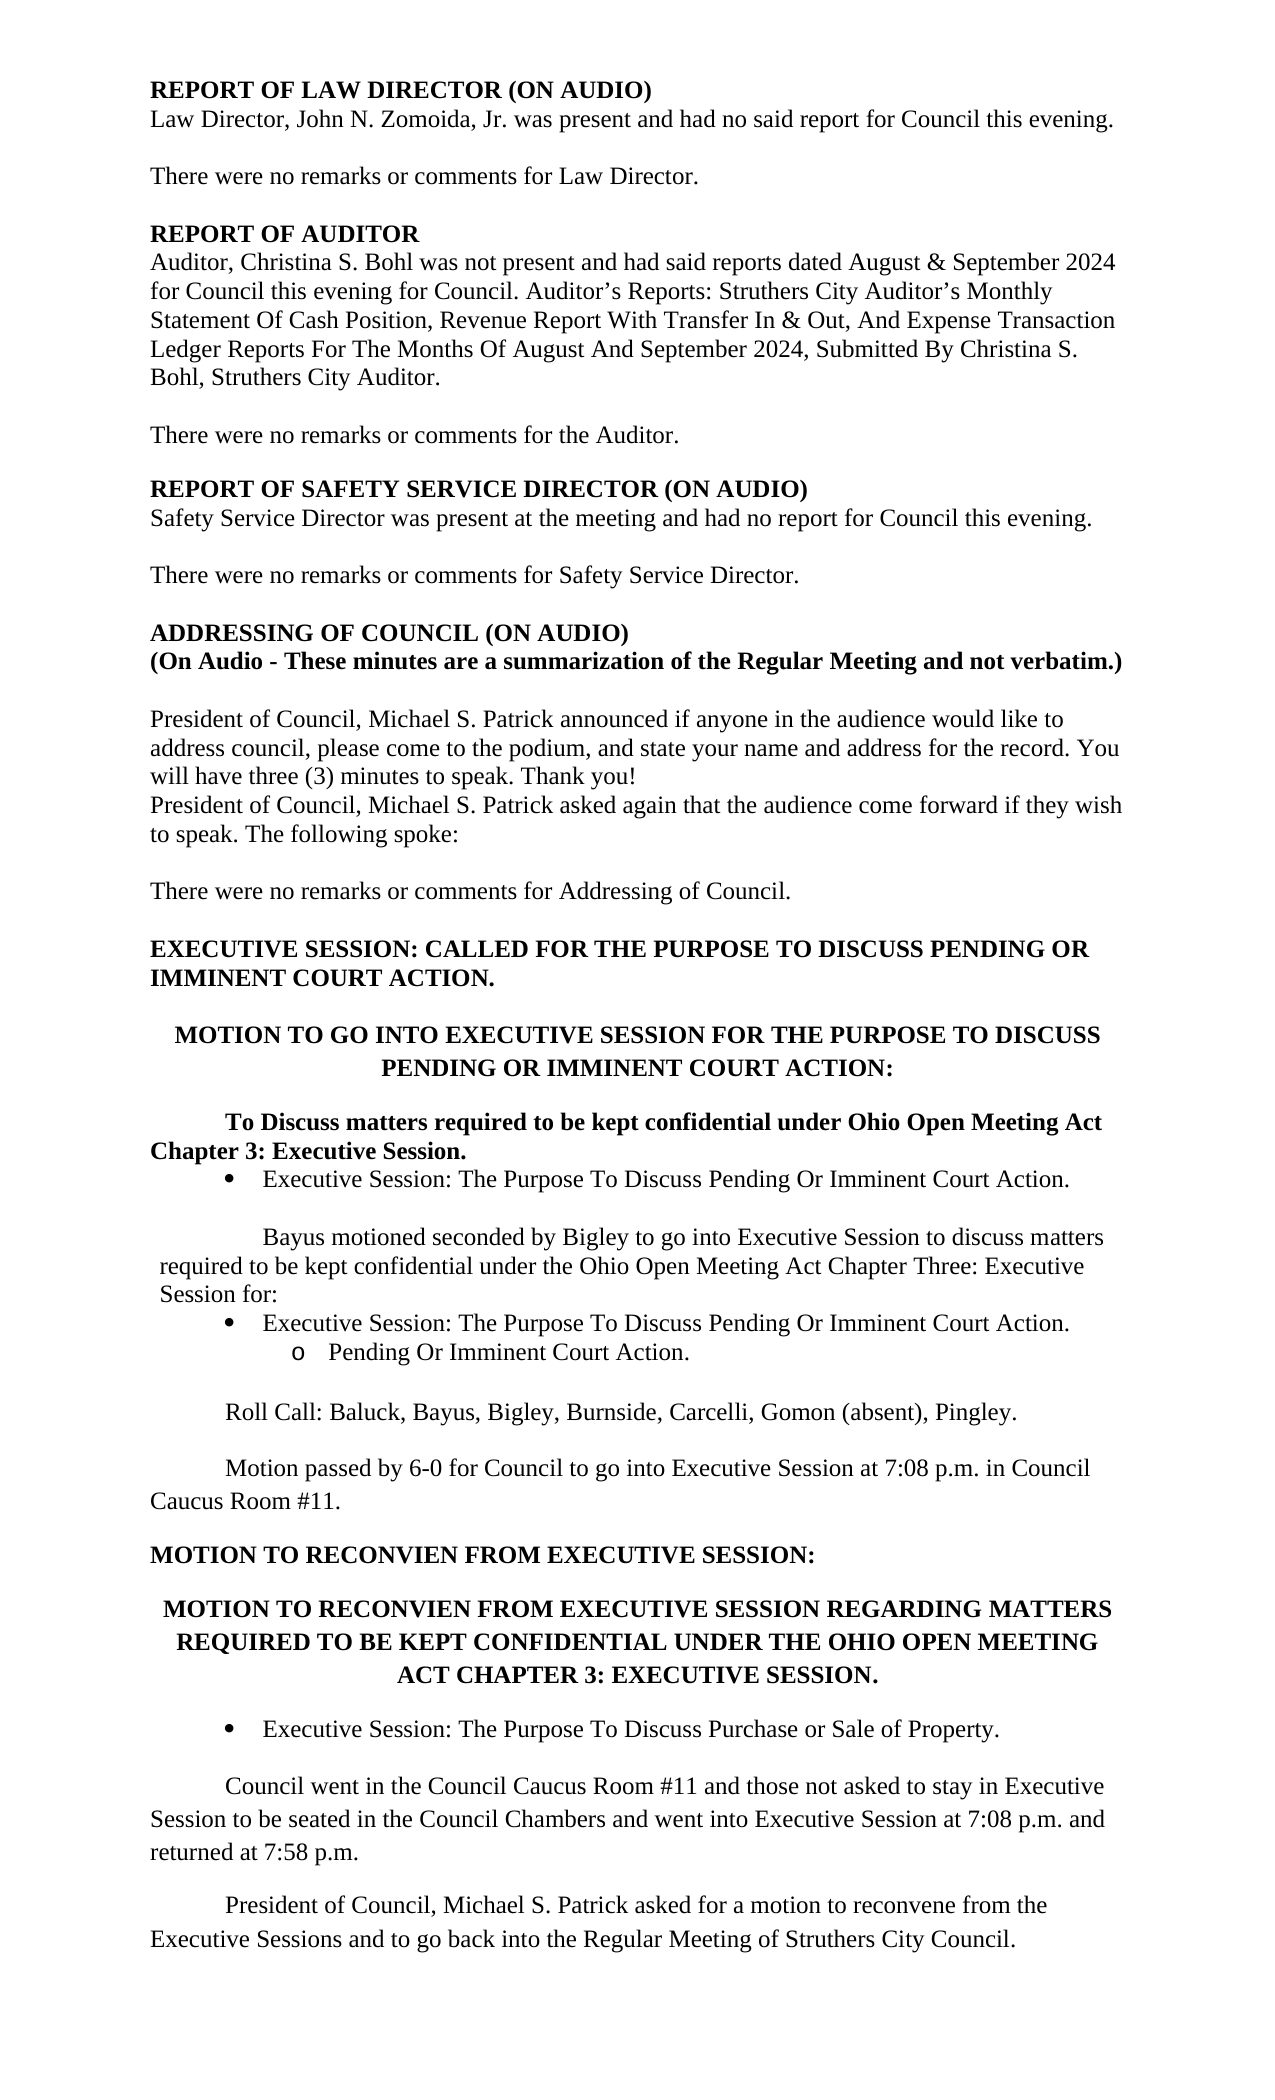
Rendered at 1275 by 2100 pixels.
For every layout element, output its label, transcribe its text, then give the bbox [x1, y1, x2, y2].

text President of Council, Michael S. Patrick asked again that the audience come forward if they wish to speak. The following spoke: [150, 790, 1125, 848]
text There were no remarks or comments for Law Director. [150, 161, 1125, 190]
text To Discuss matters required to be kept confidential under Ohio Open Meeting Act Chapter 3: Executive Session. [150, 1107, 1125, 1164]
list Pending Or Imminent Court Action. [291, 1337, 1125, 1368]
text Motion passed by 6-0 for Council to go into Executive Session at 7:08 p.m. in Council Caucus Room #11. [150, 1453, 1125, 1515]
text (On Audio - These minutes are a summarization of the Regular Meeting and not verbatim.) [150, 646, 1125, 675]
text EXECUTIVE SESSION: CALLED FOR THE PURPOSE TO DISCUSS PENDING OR IMMINENT COURT ACTION. [150, 934, 1125, 991]
text Bayus motioned seconded by Bigley to go into Executive Session to discuss matters required to be kept confidential under the Ohio Open Meeting Act Chapter Three: Executive Session for: [159, 1222, 1125, 1308]
text There were no remarks or comments for Addressing of Council. [150, 876, 1125, 905]
text Law Director, John N. Zomoida, Jr. was present and had no said report for Council this evening. [150, 104, 1125, 132]
text President of Council, Michael S. Patrick announced if anyone in the audience would like to address council, please come to the podium, and state your name and address for the record. You will have three (3) minutes to speak. Thank you! [150, 704, 1125, 790]
text There were no remarks or comments for Safety Service Director. [150, 560, 1125, 589]
text MOTION TO GO INTO EXECUTIVE SESSION FOR THE PURPOSE TO DISCUSS PENDING OR IMMINENT COURT ACTION: [150, 1020, 1125, 1082]
text There were no remarks or comments for the Auditor. [150, 420, 1125, 449]
text MOTION TO RECONVIEN FROM EXECUTIVE SESSION REGARDING MATTERS REQUIRED TO BE KEPT CONFIDENTIAL UNDER THE OHIO OPEN MEETING ACT CHAPTER 3: EXECUTIVE SESSION. [150, 1594, 1125, 1689]
text Safety Service Director was present at the meeting and had no report for Council this evening. [150, 503, 1125, 531]
text Auditor, Christina S. Bohl was not present and had said reports dated August & September 2024 for Council this evening for Council. Auditor’s Reports: Struthers City Auditor’s Monthly Statement Of Cash Position, Revenue Report With Transfer In & Out, And Expense Transaction Ledger Reports For The Months Of August And September 2024, Submitted By Christina S. Bohl, Struthers City Auditor. [150, 247, 1125, 391]
text ADDRESSING OF COUNCIL (ON AUDIO) [150, 618, 1125, 646]
text MOTION TO RECONVIEN FROM EXECUTIVE SESSION: [150, 1540, 1125, 1569]
text REPORT OF LAW DIRECTOR (ON AUDIO) [150, 75, 1125, 104]
list Executive Session: The Purpose To Discuss Pending Or Imminent Court Action. [225, 1308, 1125, 1337]
text Council went in the Council Caucus Room #11 and those not asked to stay in Executive Session to be seated in the Council Chambers and went into Executive Session at 7:08 p.m. and returned at 7:58 p.m. [150, 1771, 1125, 1866]
text Roll Call: Baluck, Bayus, Bigley, Burnside, Carcelli, Gomon (absent), Pingley. [150, 1397, 1125, 1425]
list Executive Session: The Purpose To Discuss Pending Or Imminent Court Action. [225, 1164, 1125, 1193]
text REPORT OF AUDITOR [150, 219, 1125, 247]
list Executive Session: The Purpose To Discuss Purchase or Sale of Property. [225, 1714, 1125, 1743]
text REPORT OF SAFETY SERVICE DIRECTOR (ON AUDIO) [150, 474, 1125, 503]
text President of Council, Michael S. Patrick asked for a motion to reconvene from the Executive Sessions and to go back into the Regular Meeting of Struthers City Council. [150, 1891, 1125, 1952]
